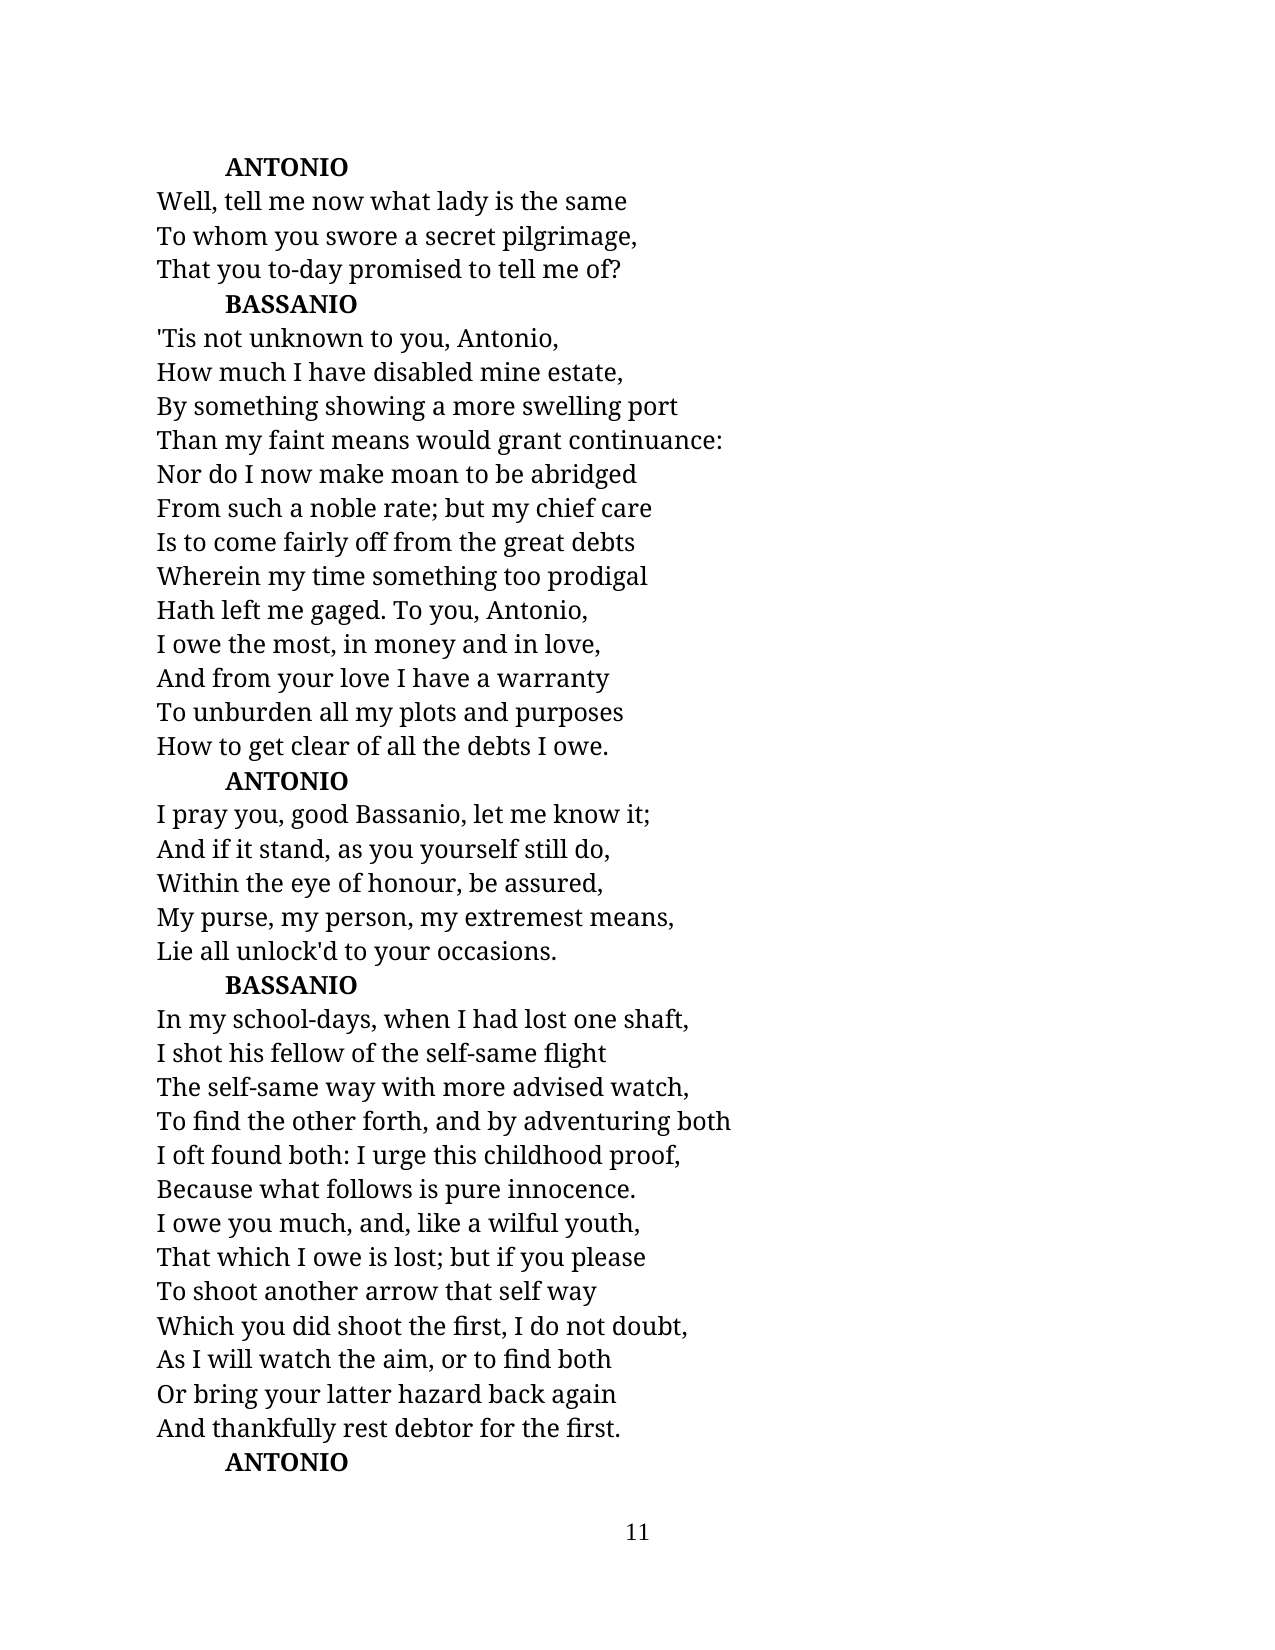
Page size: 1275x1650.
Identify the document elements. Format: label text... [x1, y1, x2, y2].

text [150, 150, 1125, 184]
text I pray you, good Bassanio, let me know it; And if it stand, as you yourself still do, Within the eye of honour, be assured, My purse, my person, my extremest means, Lie all unlock'd to your occasions. BASSANIO [150, 797, 1125, 1002]
text 'Tis not unknown to you, Antonio, How much I have disabled mine estate, By something showing a more swelling port Than my faint means would grant continuance: Nor do I now make moan to be abridged From such a noble rate; but my chief care Is to come fairly off from the great debts Wherein my time something too prodigal Hath left me gaged. To you, Antonio, I owe the most, in money and in love, And from your love I have a warranty To unburden all my plots and purposes How to get clear of all the debts I owe. ANTONIO [150, 320, 1125, 797]
text Well, tell me now what lady is the same To whom you swore a secret pilgrimage, That you to-day promised to tell me of? BASSANIO [150, 184, 1125, 320]
text In my school-days, when I had lost one shaft, I shot his fellow of the self-same flight The self-same way with more advised watch, To find the other forth, and by adventuring both I oft found both: I urge this childhood proof, Because what follows is pure innocence. I owe you much, and, like a wilful youth, That which I owe is lost; but if you please To shoot another arrow that self way Which you did shoot the first, I do not doubt, As I will watch the aim, or to find both Or bring your latter hazard back again And thankfully rest debtor for the first. ANTONIO [150, 1002, 1125, 1478]
